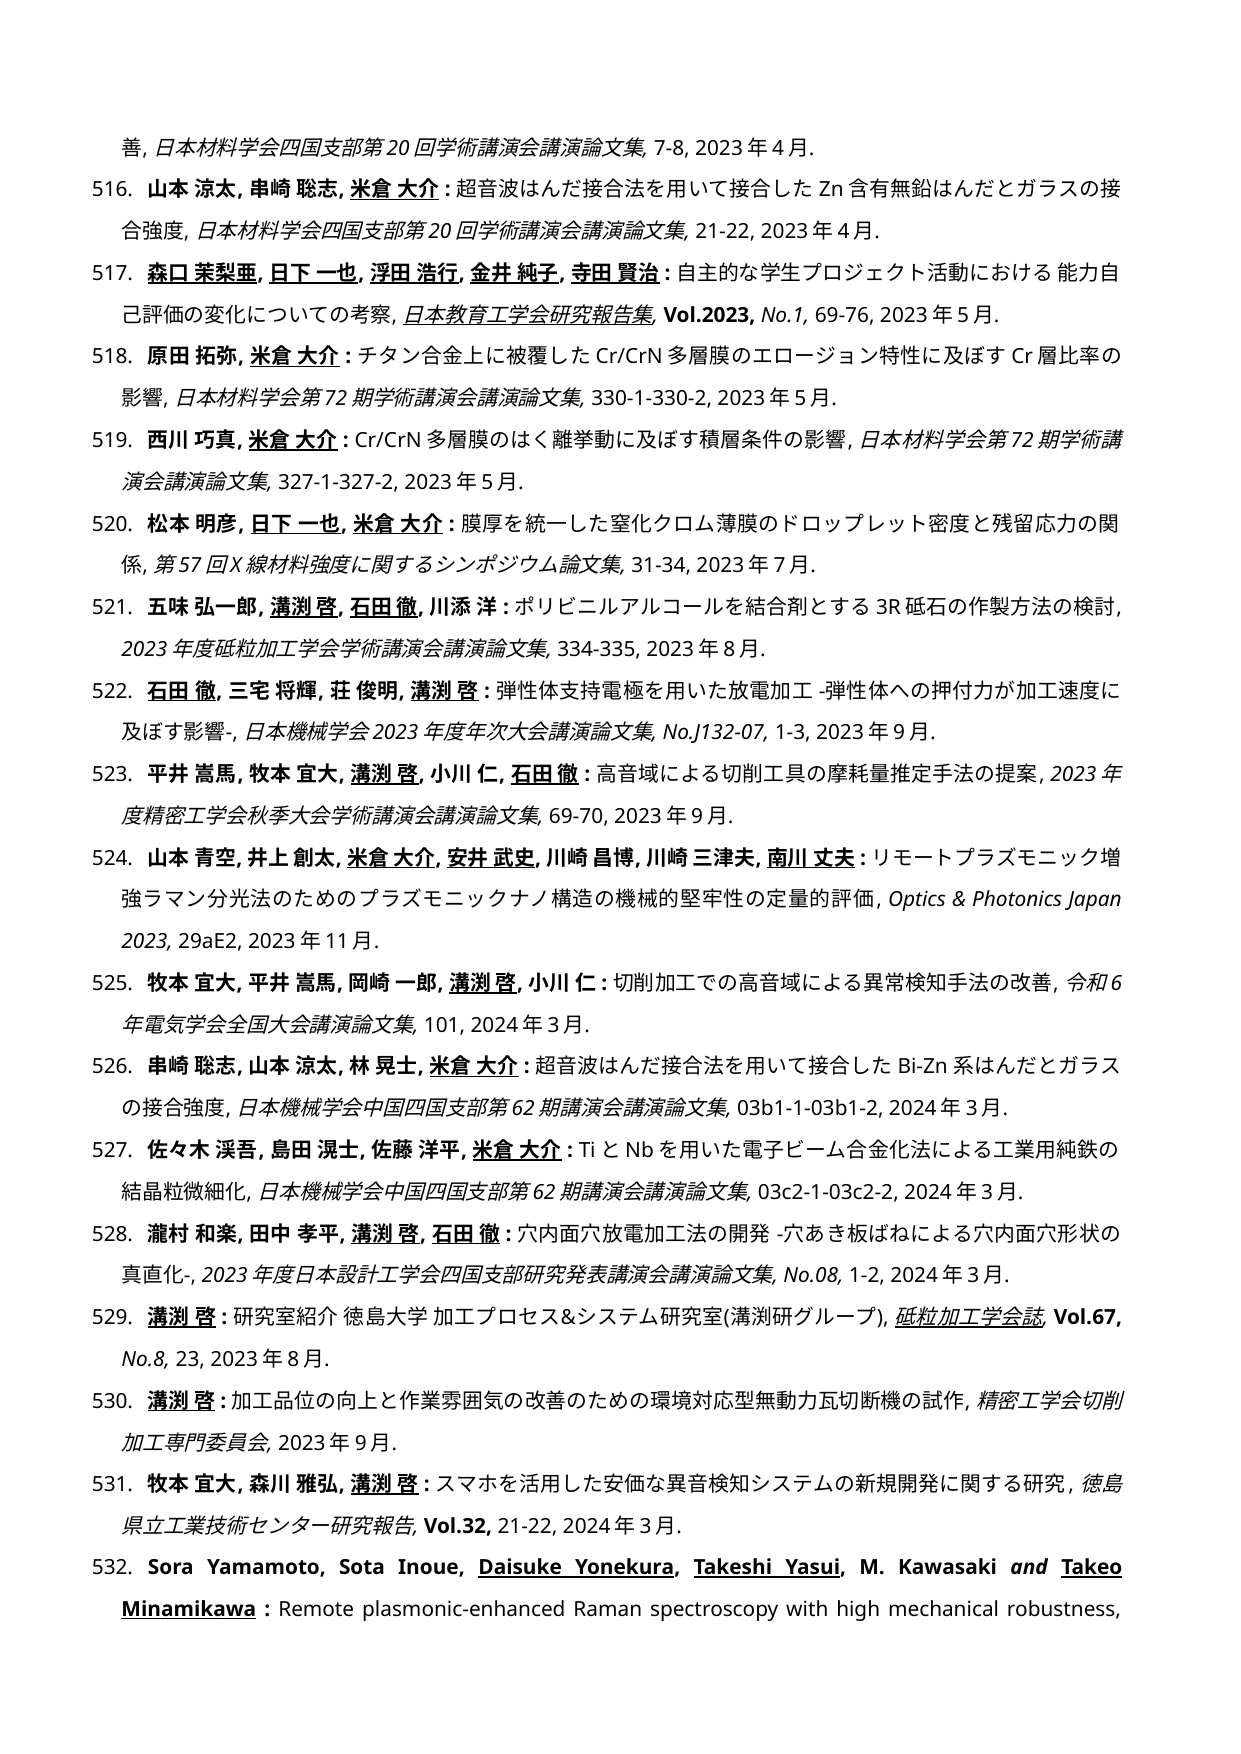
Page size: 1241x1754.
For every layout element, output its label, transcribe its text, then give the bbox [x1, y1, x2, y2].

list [92, 1545, 1122, 1629]
list 溝渕 啓 : 研究室紹介 徳島大学 加工プロセス&システム研究室(溝渕研グループ), 砥粒加工学会誌, Vol.67, No.8, 23, 2023年8月. [92, 1295, 1122, 1378]
list 松本 明彦, 日下 一也, 米倉 大介 : 膜厚を統一した窒化クロム薄膜のドロップレット密度と残留応力の関係, 第57回X線材料強度に関するシンポジウム論文集, 31-34, 2023年7月. [92, 501, 1122, 584]
list 山本 涼太, 串崎 聡志, 米倉 大介 : 超音波はんだ接合法を用いて接合したZn含有無鉛はんだとガラスの接合強度, 日本材料学会四国支部第20回学術講演会講演論文集, 21-22, 2023年4月. [92, 167, 1122, 250]
list 山本 青空, 井上 創太, 米倉 大介, 安井 武史, 川崎 昌博, 川崎 三津夫, 南川 丈夫 : リモートプラズモニック増強ラマン分光法のためのプラズモニックナノ構造の機械的堅牢性の定量的評価, Optics & Photonics Japan 2023, 29aE2, 2023年11月. [92, 835, 1122, 961]
list 牧本 宜大, 平井 嵩馬, 岡崎 一郎, 溝渕 啓, 小川 仁 : 切削加工での高音域による異常検知手法の改善, 令和6年電気学会全国大会講演論文集, 101, 2024年3月. [92, 961, 1122, 1044]
list 瀧村 和楽, 田中 孝平, 溝渕 啓, 石田 徹 : 穴内面穴放電加工法の開発 -穴あき板ばねによる穴内面穴形状の真直化-, 2023年度日本設計工学会四国支部研究発表講演会講演論文集, No.08, 1-2, 2024年3月. [92, 1211, 1122, 1295]
list 西川 巧真, 米倉 大介 : Cr/CrN多層膜のはく離挙動に及ぼす積層条件の影響, 日本材料学会第72期学術講演会講演論文集, 327-1-327-2, 2023年5月. [92, 417, 1122, 501]
list 溝渕 啓 : 加工品位の向上と作業雰囲気の改善のための環境対応型無動力瓦切断機の試作, 精密工学会切削加工専門委員会, 2023年9月. [92, 1378, 1122, 1462]
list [92, 125, 1122, 167]
list 原田 拓弥, 米倉 大介 : チタン合金上に被覆したCr/CrN多層膜のエロージョン特性に及ぼすCr層比率の影響, 日本材料学会第72期学術講演会講演論文集, 330-1-330-2, 2023年5月. [92, 334, 1122, 417]
list 平井 嵩馬, 牧本 宜大, 溝渕 啓, 小川 仁, 石田 徹 : 高音域による切削工具の摩耗量推定手法の提案, 2023年度精密工学会秋季大会学術講演会講演論文集, 69-70, 2023年9月. [92, 752, 1122, 835]
list 佐々木 渓吾, 島田 滉士, 佐藤 洋平, 米倉 大介 : TiとNbを用いた電子ビーム合金化法による工業用純鉄の結晶粒微細化, 日本機械学会中国四国支部第62期講演会講演論文集, 03c2-1-03c2-2, 2024年3月. [92, 1128, 1122, 1211]
list 石田 徹, 三宅 将輝, 荘 俊明, 溝渕 啓 : 弾性体支持電極を用いた放電加工 -弾性体への押付力が加工速度に及ぼす影響-, 日本機械学会2023年度年次大会講演論文集, No.J132-07, 1-3, 2023年9月. [92, 668, 1122, 752]
list 牧本 宜大, 森川 雅弘, 溝渕 啓 : スマホを活用した安価な異音検知システムの新規開発に関する研究, 徳島県立工業技術センター研究報告, Vol.32, 21-22, 2024年3月. [92, 1462, 1122, 1545]
list 森口 茉梨亜, 日下 一也, 浮田 浩行, 金井 純子, 寺田 賢治 : 自主的な学生プロジェクト活動における 能力自己評価の変化についての考察, 日本教育工学会研究報告集, Vol.2023, No.1, 69-76, 2023年5月. [92, 250, 1122, 334]
list 五味 弘一郎, 溝渕 啓, 石田 徹, 川添 洋 : ポリビニルアルコールを結合剤とする3R砥石の作製方法の検討, 2023年度砥粒加工学会学術講演会講演論文集, 334-335, 2023年8月. [92, 584, 1122, 668]
list 串崎 聡志, 山本 涼太, 林 晃士, 米倉 大介 : 超音波はんだ接合法を用いて接合したBi-Zn 系はんだとガラスの接合強度, 日本機械学会中国四国支部第62期講演会講演論文集, 03b1-1-03b1-2, 2024年3月. [92, 1044, 1122, 1128]
